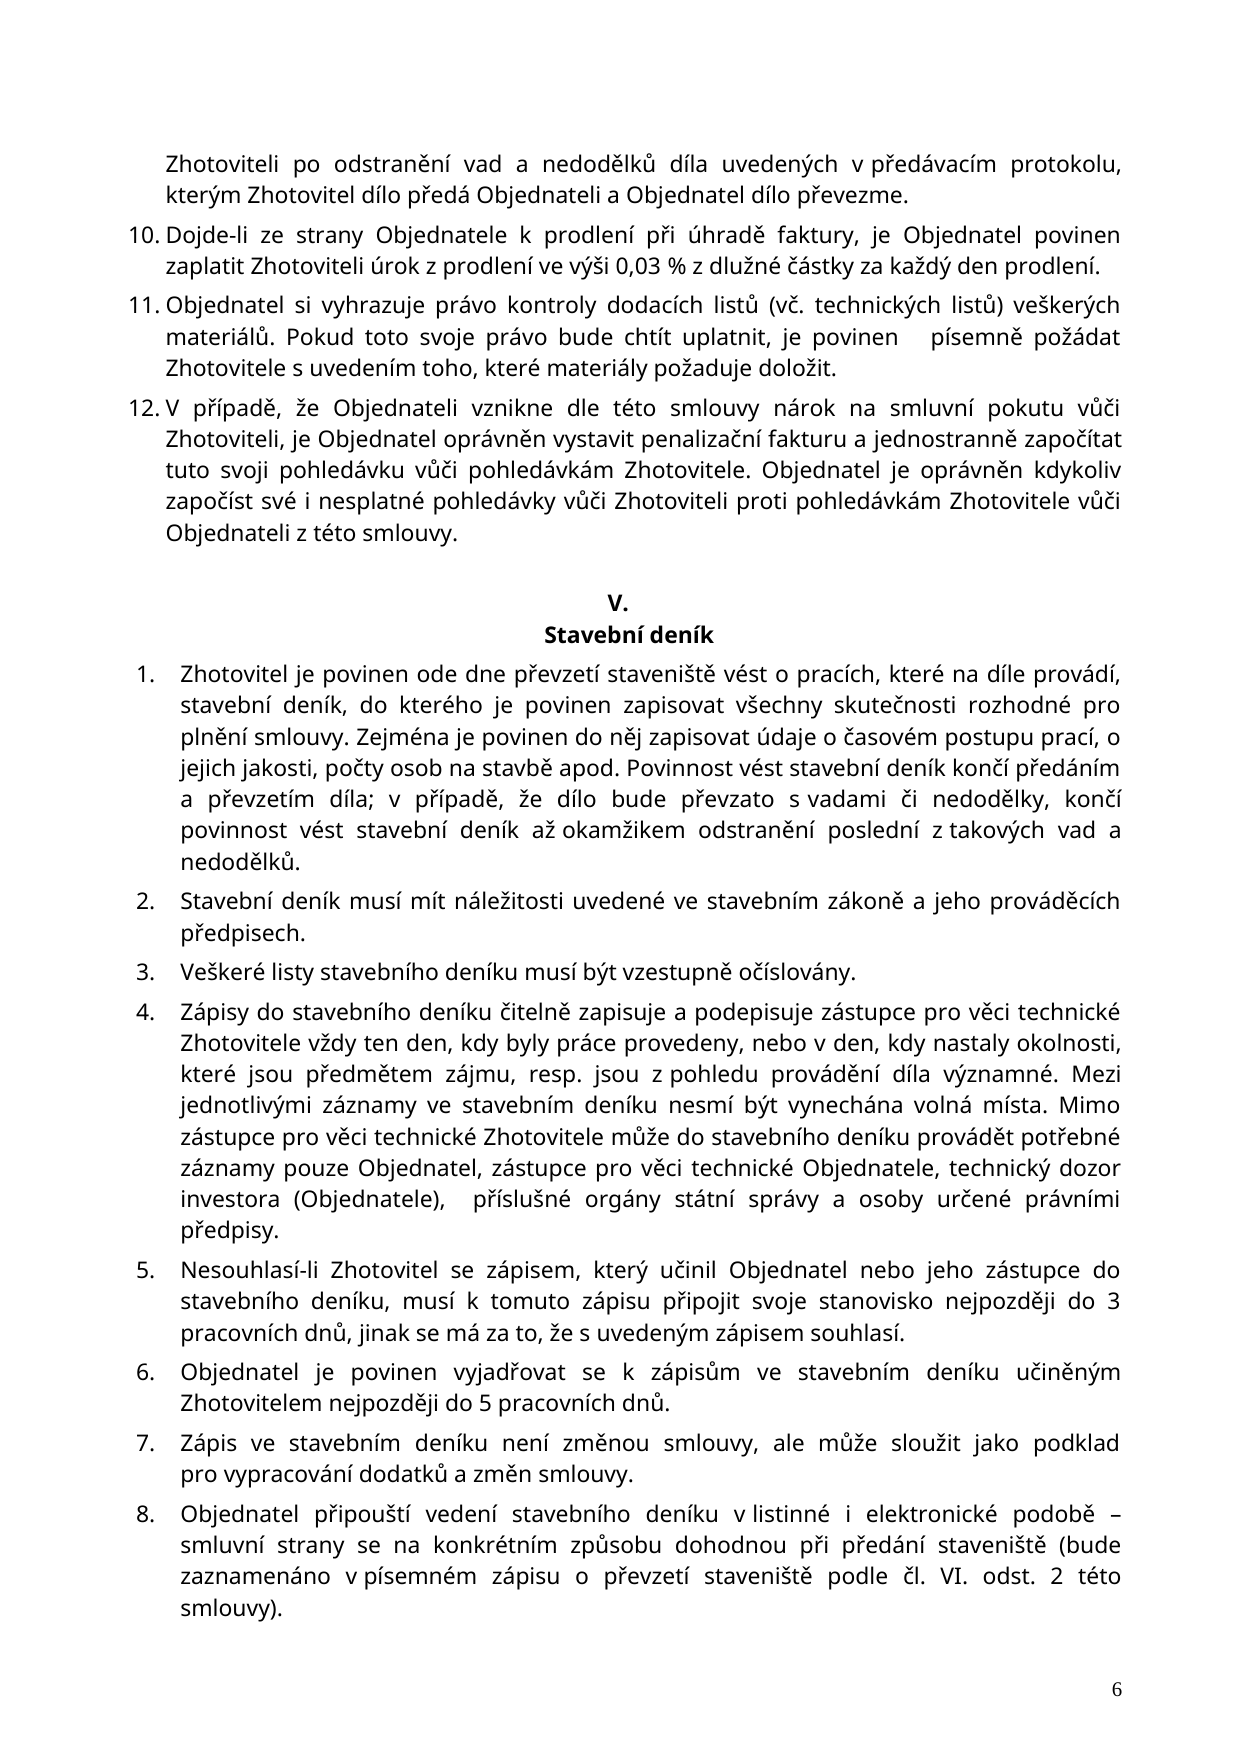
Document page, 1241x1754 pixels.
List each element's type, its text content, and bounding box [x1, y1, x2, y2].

subtitle Stavební deník [136, 618, 1122, 650]
list Zhotovitel je povinen ode dne převzetí staveniště vést o pracích, které na díle provádí, stavební deník, do kterého je povinen zapisovat všechny skutečnosti rozhodné pro plnění smlouvy. Zejména je povinen do něj zapisovat údaje o časovém postupu prací, o jejich jakosti, počty osob na stavbě apod. Povinnost vést stavební deník končí předáním a převzetím díla; v případě, že dílo bude převzato s vadami či nedodělky, končí povinnost vést stavební deník až okamžikem odstranění poslední z takových vad a nedodělků. [136, 658, 1122, 877]
list Objednatel si vyhrazuje právo kontroly dodacích listů (vč. technických listů) veškerých materiálů. Pokud toto svoje právo bude chtít uplatnit, je povinen písemně požádat Zhotovitele s uvedením toho, které materiály požaduje doložit. [128, 289, 1122, 383]
list Zápisy do stavebního deníku čitelně zapisuje a podepisuje zástupce pro věci technické Zhotovitele vždy ten den, kdy byly práce provedeny, nebo v den, kdy nastaly okolnosti, které jsou předmětem zájmu, resp. jsou z pohledu provádění díla významné. Mezi jednotlivými záznamy ve stavebním deníku nesmí být vynechána volná místa. Mimo zástupce pro věci technické Zhotovitele může do stavebního deníku provádět potřebné záznamy pouze Objednatel, zástupce pro věci technické Objednatele, technický dozor investora (Objednatele), příslušné orgány státní správy a osoby určené právními předpisy. [136, 996, 1122, 1246]
list Stavební deník musí mít náležitosti uvedené ve stavebním zákoně a jeho prováděcích předpisech. [136, 885, 1122, 948]
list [128, 148, 1122, 210]
list Objednatel je povinen vyjadřovat se k zápisům ve stavebním deníku učiněným Zhotovitelem nejpozději do 5 pracovních dnů. [136, 1356, 1122, 1418]
list Nesouhlasí-li Zhotovitel se zápisem, který učinil Objednatel nebo jeho zástupce do stavebního deníku, musí k tomuto zápisu připojit svoje stanovisko nejpozději do 3 pracovních dnů, jinak se má za to, že s uvedeným zápisem souhlasí. [136, 1254, 1122, 1348]
list Objednatel připouští vedení stavebního deníku v listinné i elektronické podobě – smluvní strany se na konkrétním způsobu dohodnou při předání staveniště (bude zaznamenáno v písemném zápisu o převzetí staveniště podle čl. VI. odst. 2 této smlouvy). [136, 1498, 1122, 1623]
list Zápis ve stavebním deníku není změnou smlouvy, ale může sloužit jako podklad pro vypracování dodatků a změn smlouvy. [136, 1427, 1122, 1489]
list Veškeré listy stavebního deníku musí být vzestupně očíslovány. [136, 956, 1122, 987]
list V případě, že Objednateli vznikne dle této smlouvy nárok na smluvní pokutu vůči Zhotoviteli, je Objednatel oprávněn vystavit penalizační fakturu a jednostranně započítat tuto svoji pohledávku vůči pohledávkám Zhotovitele. Objednatel je oprávněn kdykoliv započíst své i nesplatné pohledávky vůči Zhotoviteli proti pohledávkám Zhotovitele vůči Objednateli z této smlouvy. [128, 391, 1122, 548]
list Dojde-li ze strany Objednatele k prodlení při úhradě faktury, je Objednatel povinen zaplatit Zhotoviteli úrok z prodlení ve výši 0,03 % z dlužné částky za každý den prodlení. [128, 218, 1122, 281]
